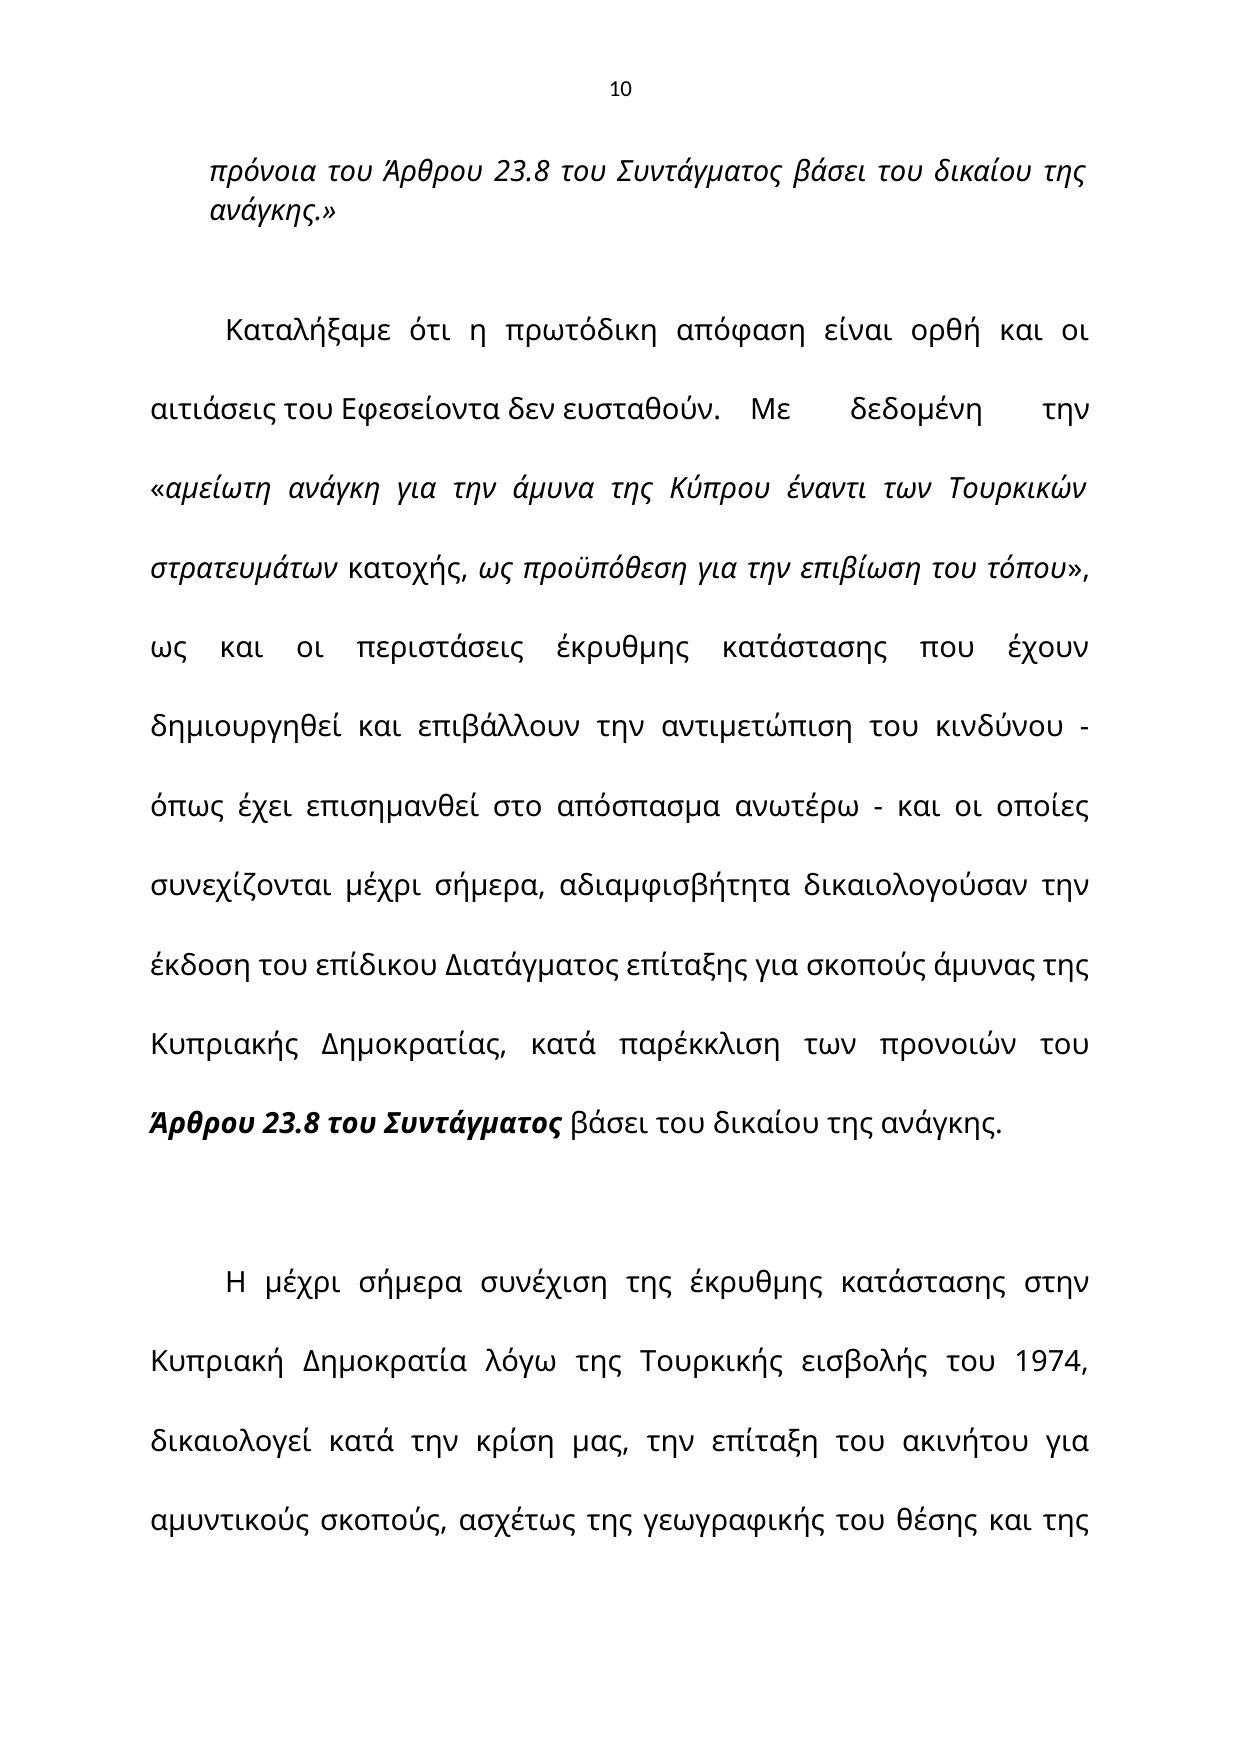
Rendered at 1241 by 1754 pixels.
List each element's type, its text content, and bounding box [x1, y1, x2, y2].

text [150, 1261, 1090, 1539]
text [209, 150, 1090, 229]
text Καταλήξαμε ότι η πρωτόδικη απόφαση είναι ορθή και οι αιτιάσεις του Εφεσείοντα δεν ευσταθούν. Με δεδομένη την «αμείωτη ανάγκη για την άμυνα της Κύπρου έναντι των Τουρκικών στρατευμάτων κατοχής, ως προϋπόθεση για την επιβίωση του τόπου», ως και οι περιστάσεις έκρυθμης κατάστασης που έχουν δημιουργηθεί και επιβάλλουν την αντιμετώπιση του κινδύνου - όπως έχει επισημανθεί στο απόσπασμα ανωτέρω - και οι οποίες συνεχίζονται μέχρι σήμερα, αδιαμφισβήτητα δικαιολογούσαν την έκδοση του επίδικου Διατάγματος επίταξης για σκοπούς άμυνας της Κυπριακής Δημοκρατίας, κατά παρέκκλιση των προνοιών του Άρθρου 23.8 του Συντάγματος βάσει του δικαίου της ανάγκης. [150, 309, 1090, 1142]
